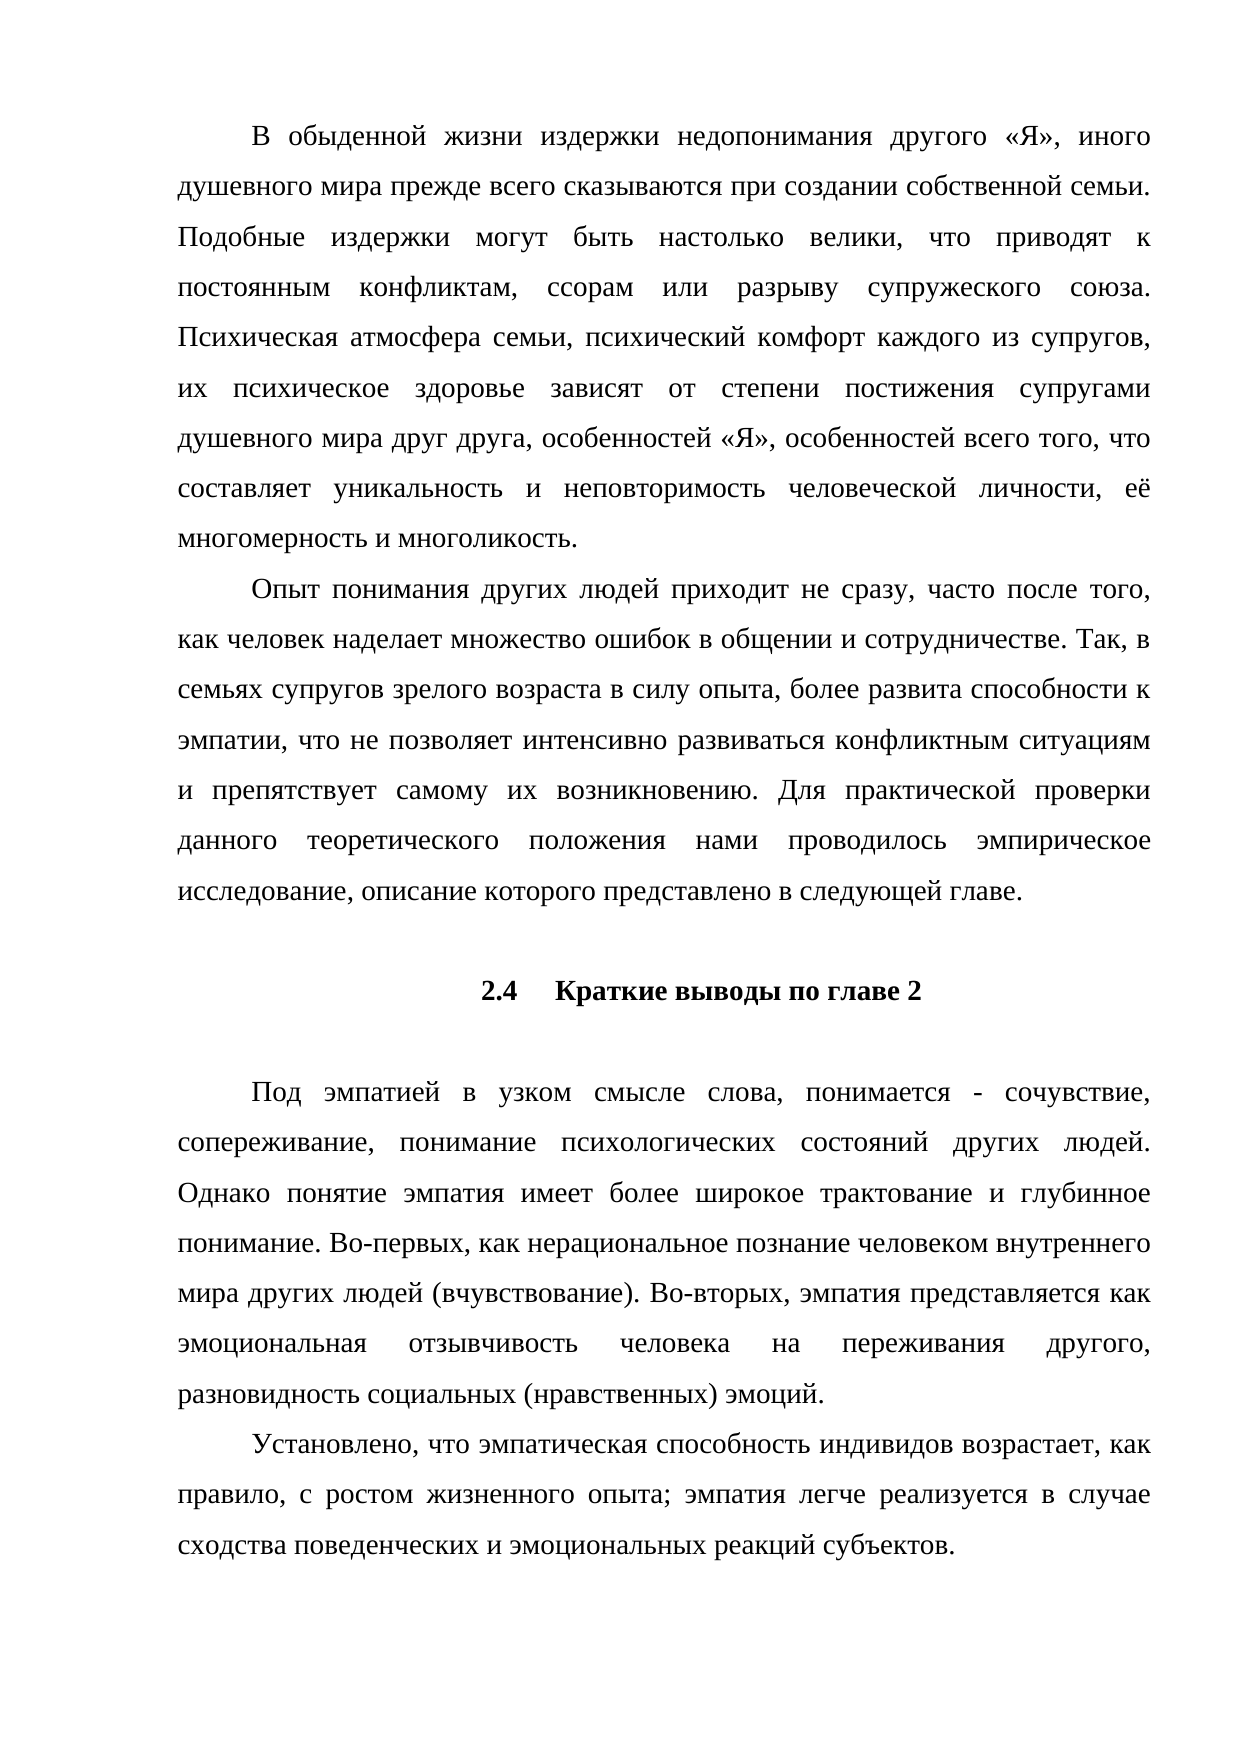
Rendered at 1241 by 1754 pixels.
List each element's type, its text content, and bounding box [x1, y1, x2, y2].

text В обыденной жизни издержки недопонимания другого «Я», иного душевного мира прежде всего сказываются при создании собственной семьи. Подобные издержки могут быть настолько велики, что приводят к постоянным конфликтам, ссорам или разрыву супружеского союза. Психическая атмосфера семьи, психический комфорт каждого из супругов, их психическое здоровье зависят от степени постижения супругами душевного мира друг друга, особенностей «Я», особенностей всего того, что составляет уникальность и неповторимость человеческой личности, её многомерность и многоликость. [177, 118, 1152, 554]
text Установлено, что эмпатическая способность индивидов возрастает, как правило, с ростом жизненного опыта; эмпатия легче реализуется в случае сходства поведенческих и эмоциональных реакций субъектов. [177, 1426, 1152, 1560]
text Под эмпатией в узком смысле слова, понимается - сочувствие, сопереживание, понимание психологических состояний других людей. Однако понятие эмпатия имеет более широкое трактование и глубинное понимание. Во-первых, как нерациональное познание человеком внутреннего мира других людей (вчувствование). Во-вторых, эмпатия представляется как эмоциональная отзывчивость человека на переживания другого, разновидность социальных (нравственных) эмоций. [177, 1074, 1152, 1409]
list Краткие выводы по главе 2 [177, 973, 1152, 1007]
text Опыт понимания других людей приходит не сразу, часто после того, как человек наделает множество ошибок в общении и сотрудничестве. Так, в семьях супругов зрелого возраста в силу опыта, более развита способности к эмпатии, что не позволяет интенсивно развиваться конфликтным ситуациям и препятствует самому их возникновению. Для практической проверки данного теоретического положения нами проводилось эмпирическое исследование, описание которого представлено в следующей главе. [177, 571, 1152, 906]
